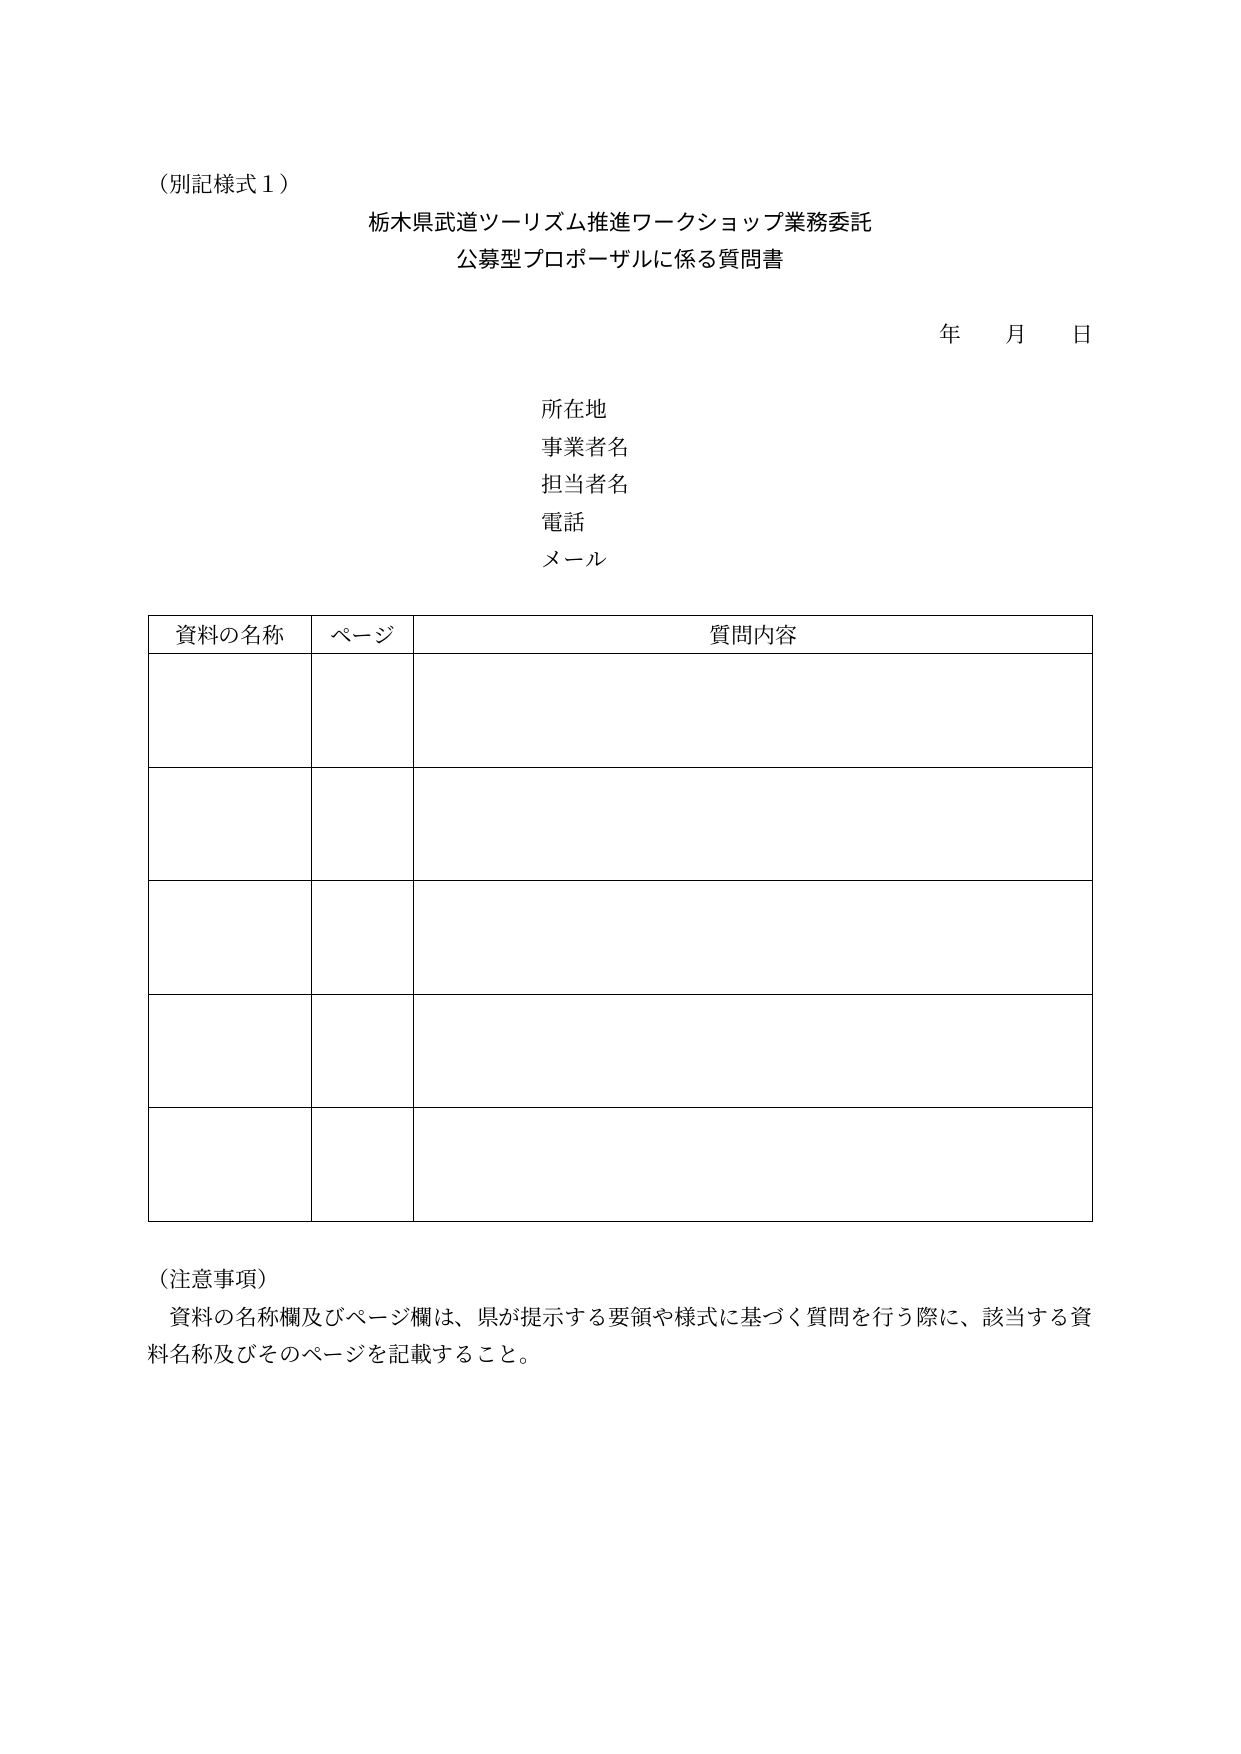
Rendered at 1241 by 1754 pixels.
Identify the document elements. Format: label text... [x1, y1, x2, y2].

text 栃木県武道ツーリズム推進ワークショップ業務委託 [148, 202, 1092, 239]
text 所在地 [541, 389, 1092, 427]
table_cell [414, 768, 1092, 880]
table_header 質問内容 [414, 616, 1092, 653]
table_cell [312, 1108, 413, 1221]
text （注意事項） [148, 1259, 1092, 1297]
text 事業者名 [541, 427, 1092, 464]
text 年 月 日 [148, 314, 1092, 352]
table_cell [312, 654, 413, 767]
text 資料の名称欄及びページ欄は、県が提示する要領や様式に基づく質問を行う際に、該当する資料名称及びそのページを記載すること。 [148, 1297, 1092, 1372]
table_cell [312, 768, 413, 880]
table_cell [414, 995, 1092, 1107]
table_cell [312, 881, 413, 994]
table_cell [149, 654, 311, 767]
text メール [541, 539, 1092, 577]
table_cell [414, 1108, 1092, 1221]
text 公募型プロポーザルに係る質問書 [148, 239, 1092, 277]
table_header ページ [312, 616, 413, 653]
table_cell [149, 1108, 311, 1221]
table_header 資料の名称 [149, 616, 311, 653]
table_cell [312, 995, 413, 1107]
table_cell [149, 881, 311, 994]
text 担当者名 [541, 464, 1092, 502]
table_cell [414, 654, 1092, 767]
table_cell [149, 995, 311, 1107]
table_cell [149, 768, 311, 880]
text （別記様式１） [148, 164, 1092, 202]
text 電話 [541, 502, 1092, 539]
table_cell [414, 881, 1092, 994]
